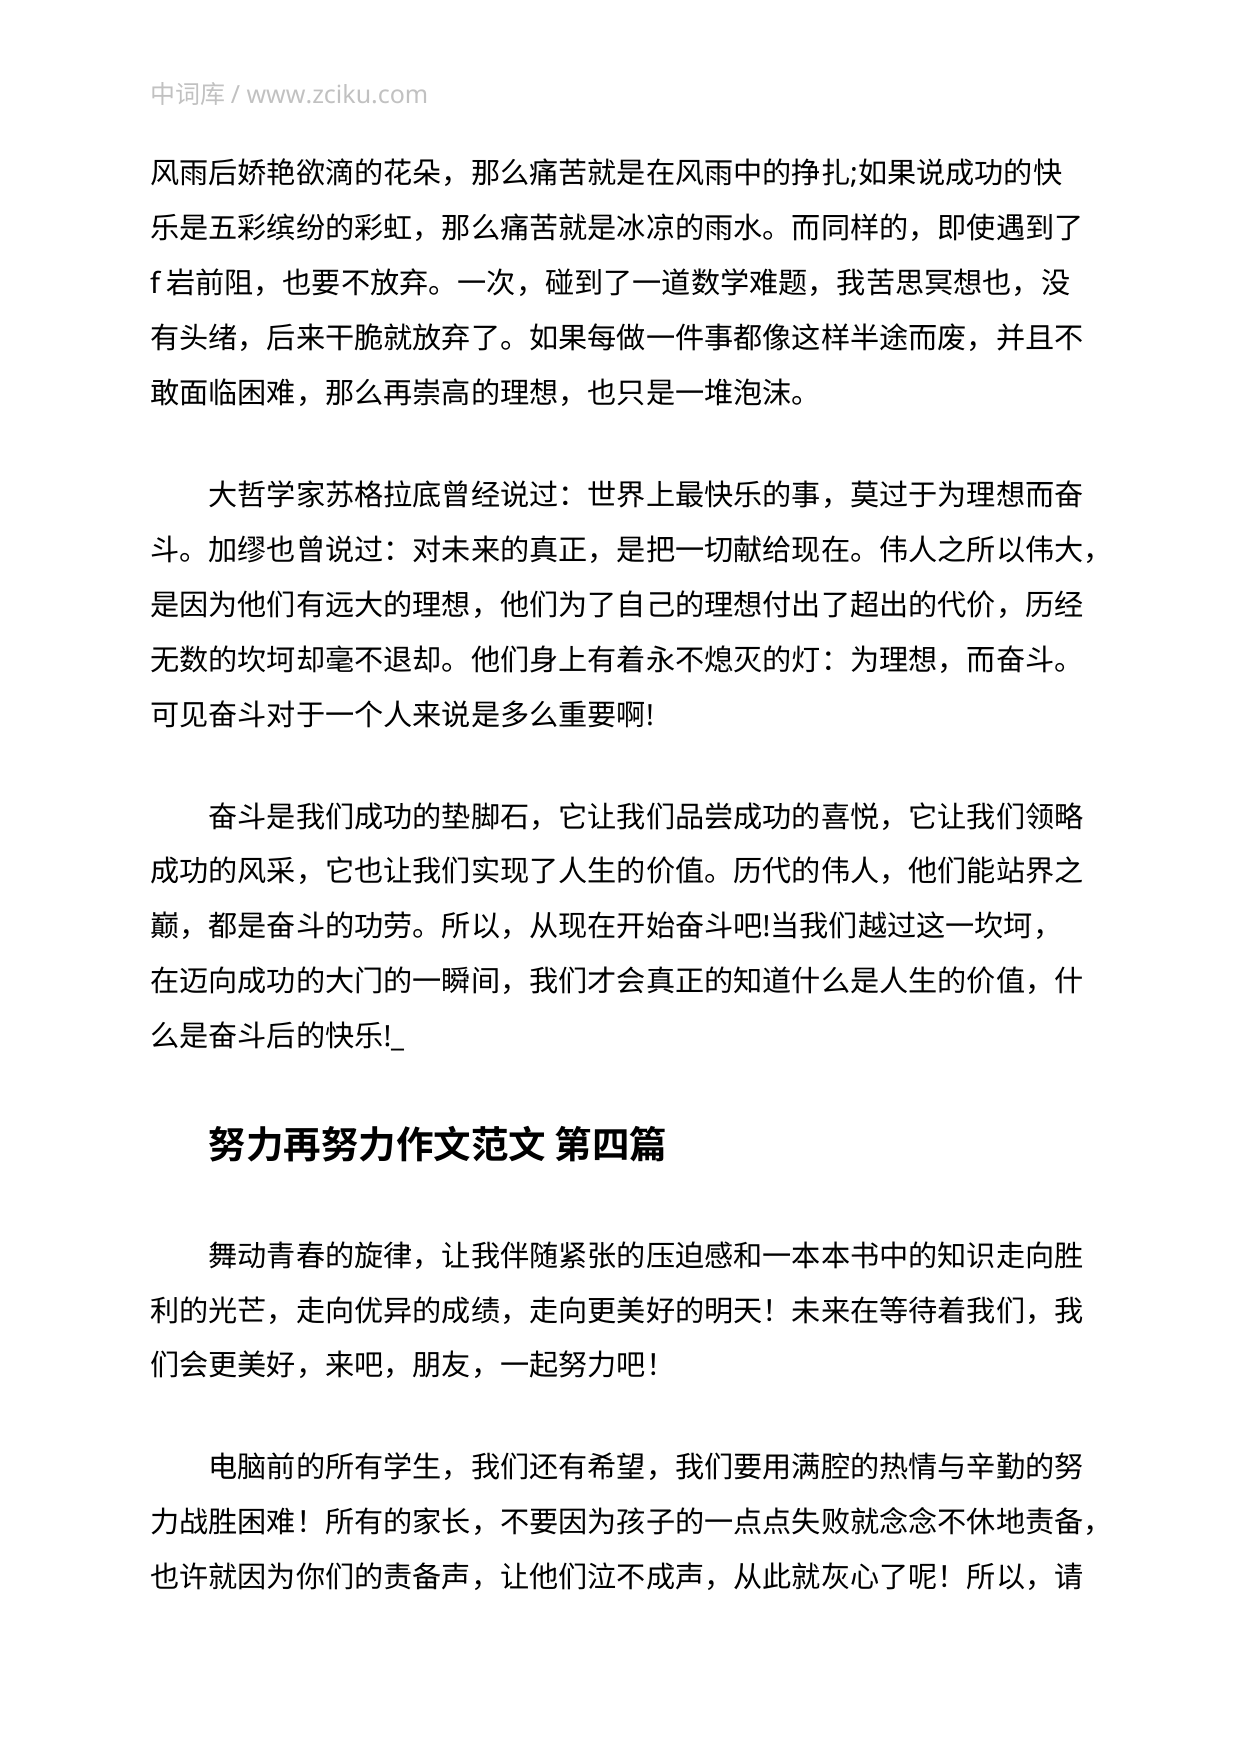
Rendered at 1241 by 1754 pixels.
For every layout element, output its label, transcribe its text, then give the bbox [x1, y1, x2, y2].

text 努力再努力作文范文 第四篇 [150, 1115, 1090, 1169]
text 舞动青春的旋律，让我伴随紧张的压迫感和一本本书中的知识走向胜利的光芒，走向优异的成绩，走向更美好的明天！未来在等待着我们，我们会更美好，来吧，朋友，一起努力吧！ [150, 1232, 1090, 1384]
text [150, 150, 1090, 412]
text 大哲学家苏格拉底曾经说过：世界上最快乐的事，莫过于为理想而奋斗。加缪也曾说过：对未来的真正，是把一切献给现在。伟人之所以伟大，是因为他们有远大的理想，他们为了自己的理想付出了超出的代价，历经无数的坎坷却毫不退却。他们身上有着永不熄灭的灯：为理想，而奋斗。可见奋斗对于一个人来说是多么重要啊! [150, 472, 1090, 733]
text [150, 1444, 1090, 1596]
text 奋斗是我们成功的垫脚石，它让我们品尝成功的喜悦，它让我们领略成功的风采，它也让我们实现了人生的价值。历代的伟人，他们能站界之巅，都是奋斗的功劳。所以，从现在开始奋斗吧!当我们越过这一坎坷，在迈向成功的大门的一瞬间，我们才会真正的知道什么是人生的价值，什么是奋斗后的快乐!_ [150, 793, 1090, 1055]
